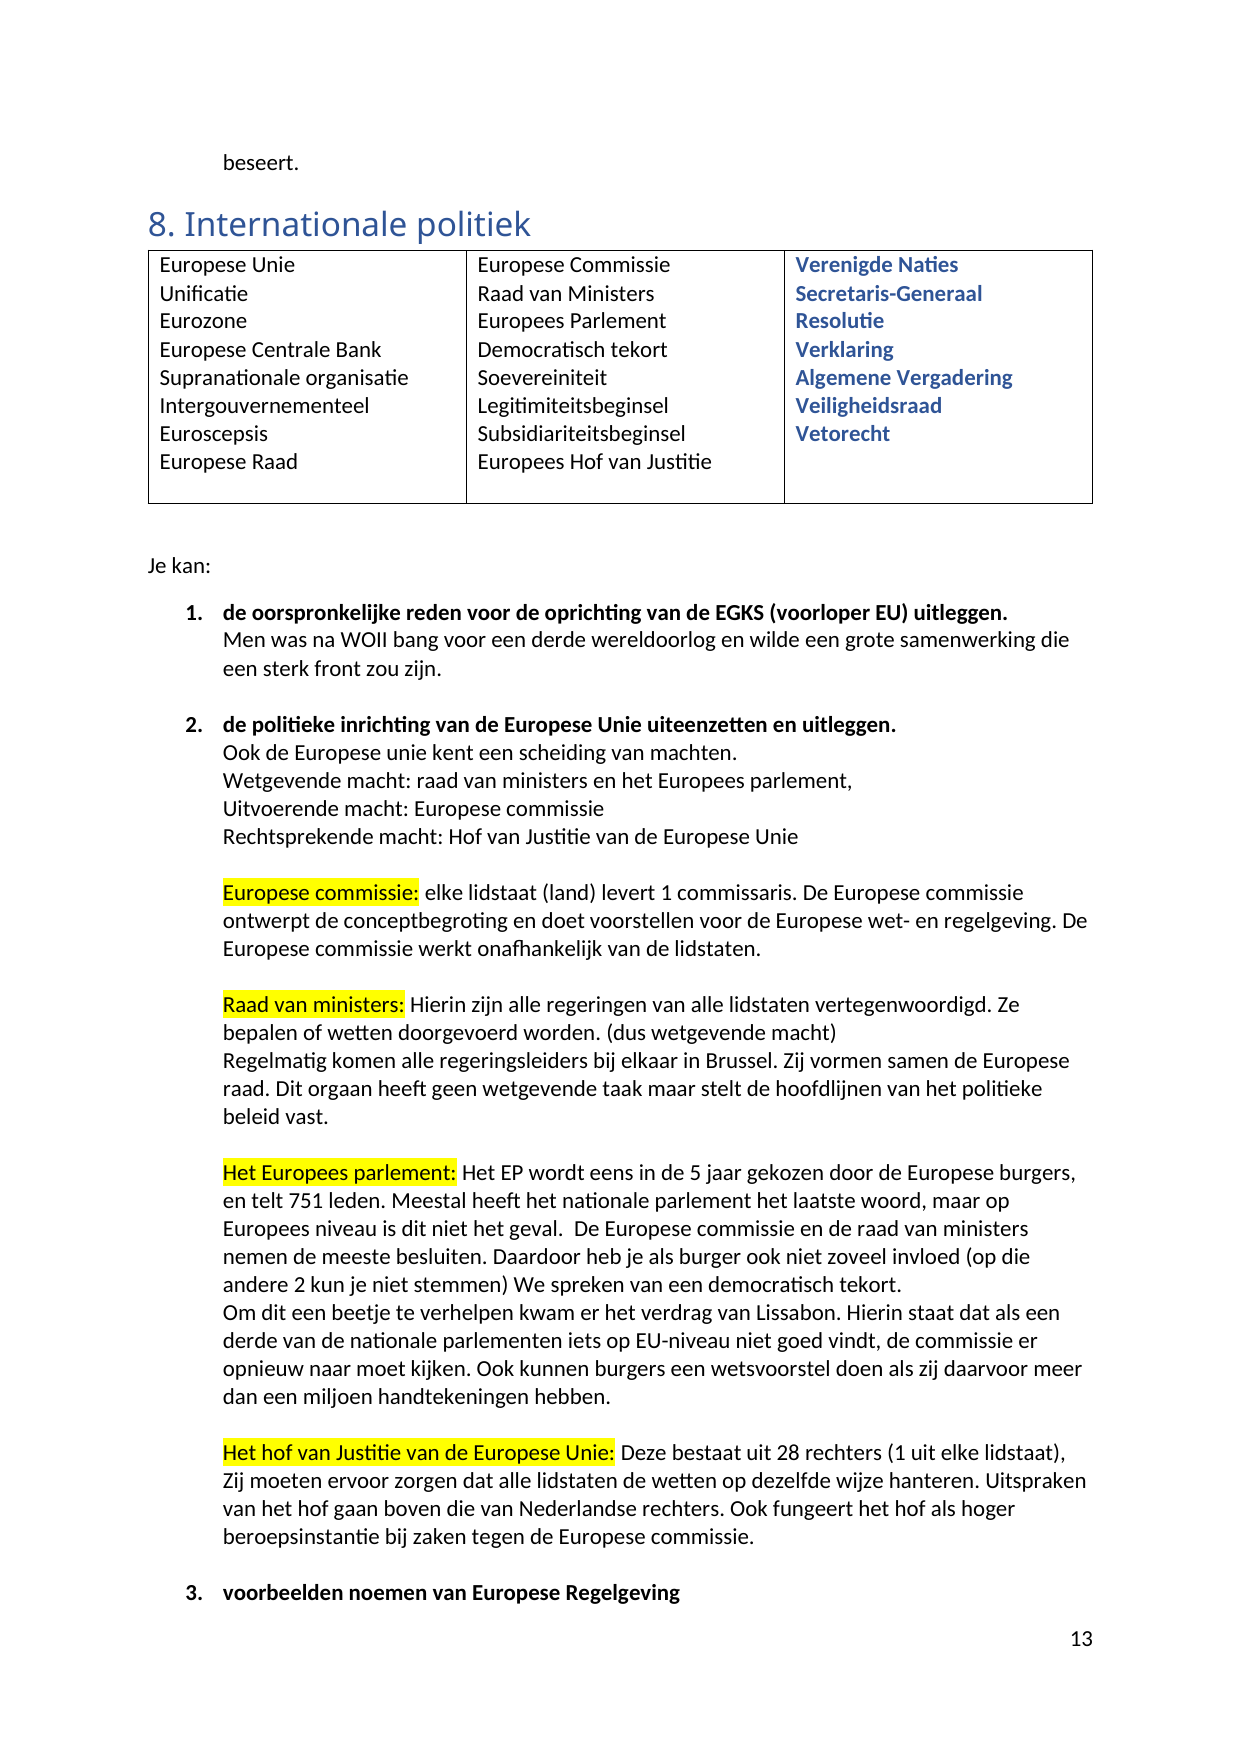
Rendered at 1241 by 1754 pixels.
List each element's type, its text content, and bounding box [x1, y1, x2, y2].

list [185, 148, 1093, 176]
list de politieke inrichting van de Europese Unie uiteenzetten en uitleggen. Ook de Europese unie kent een scheiding van machten. Wetgevende macht: raad van ministers en het Europees parlement, Uitvoerende macht: Europese commissie Rechtsprekende macht: Hof van Justitie van de Europese Unie [185, 710, 1093, 850]
text Je kan: [148, 551, 1093, 579]
table_header Europese Unie Unificatie Eurozone Europese Centrale Bank Supranationale organisatie Intergouvernementeel Euroscepsis Europese Raad [149, 251, 466, 503]
list de oorspronkelijke reden voor de oprichting van de EGKS (voorloper EU) uitleggen. Men was na WOII bang voor een derde wereldoorlog en wilde een grote samenwerking die een sterk front zou zijn. [185, 598, 1093, 682]
list Europese commissie: elke lidstaat (land) levert 1 commissaris. De Europese commissie ontwerpt de conceptbegroting en doet voorstellen voor de Europese wet- en regelgeving. De Europese commissie werkt onafhankelijk van de lidstaten. Raad van ministers: Hierin zijn alle regeringen van alle lidstaten vertegenwoordigd. Ze bepalen of wetten doorgevoerd worden. (dus wetgevende macht) Regelmatig komen alle regeringsleiders bij elkaar in Brussel. Zij vormen samen de Europese raad. Dit orgaan heeft geen wetgevende taak maar stelt de hoofdlijnen van het politieke beleid vast. Het Europees parlement: Het EP wordt eens in de 5 jaar gekozen door de Europese burgers, en telt 751 leden. Meestal heeft het nationale parlement het laatste woord, maar op Europees niveau is dit niet het geval. De Europese commissie en de raad van ministers nemen de meeste besluiten. Daardoor heb je als burger ook niet zoveel invloed (op die andere 2 kun je niet stemmen) We spreken van een democratisch tekort. Om dit een beetje te verhelpen kwam er het verdrag van Lissabon. Hierin staat dat als een derde van de nationale parlementen iets op EU-niveau niet goed vindt, de commissie er opnieuw naar moet kijken. Ook kunnen burgers een wetsvoorstel doen als zij daarvoor meer dan een miljoen handtekeningen hebben. Het hof van Justitie van de Europese Unie: Deze bestaat uit 28 rechters (1 uit elke lidstaat), Zij moeten ervoor zorgen dat alle lidstaten de wetten op dezelfde wijze hanteren. Uitspraken van het hof gaan boven die van Nederlandse rechters. Ook fungeert het hof als hoger beroepsinstantie bij zaken tegen de Europese commissie. [223, 850, 1093, 1578]
subtitle 8. Internationale politiek [148, 201, 1093, 246]
table_header Europese Commissie Raad van Ministers Europees Parlement Democratisch tekort Soevereiniteit Legitimiteitsbeginsel Subsidiariteitsbeginsel Europees Hof van Justitie [467, 251, 784, 503]
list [185, 1578, 1093, 1606]
table_header Verenigde Naties Secretaris-Generaal Resolutie Verklaring Algemene Vergadering Veiligheidsraad Vetorecht [785, 251, 1092, 503]
